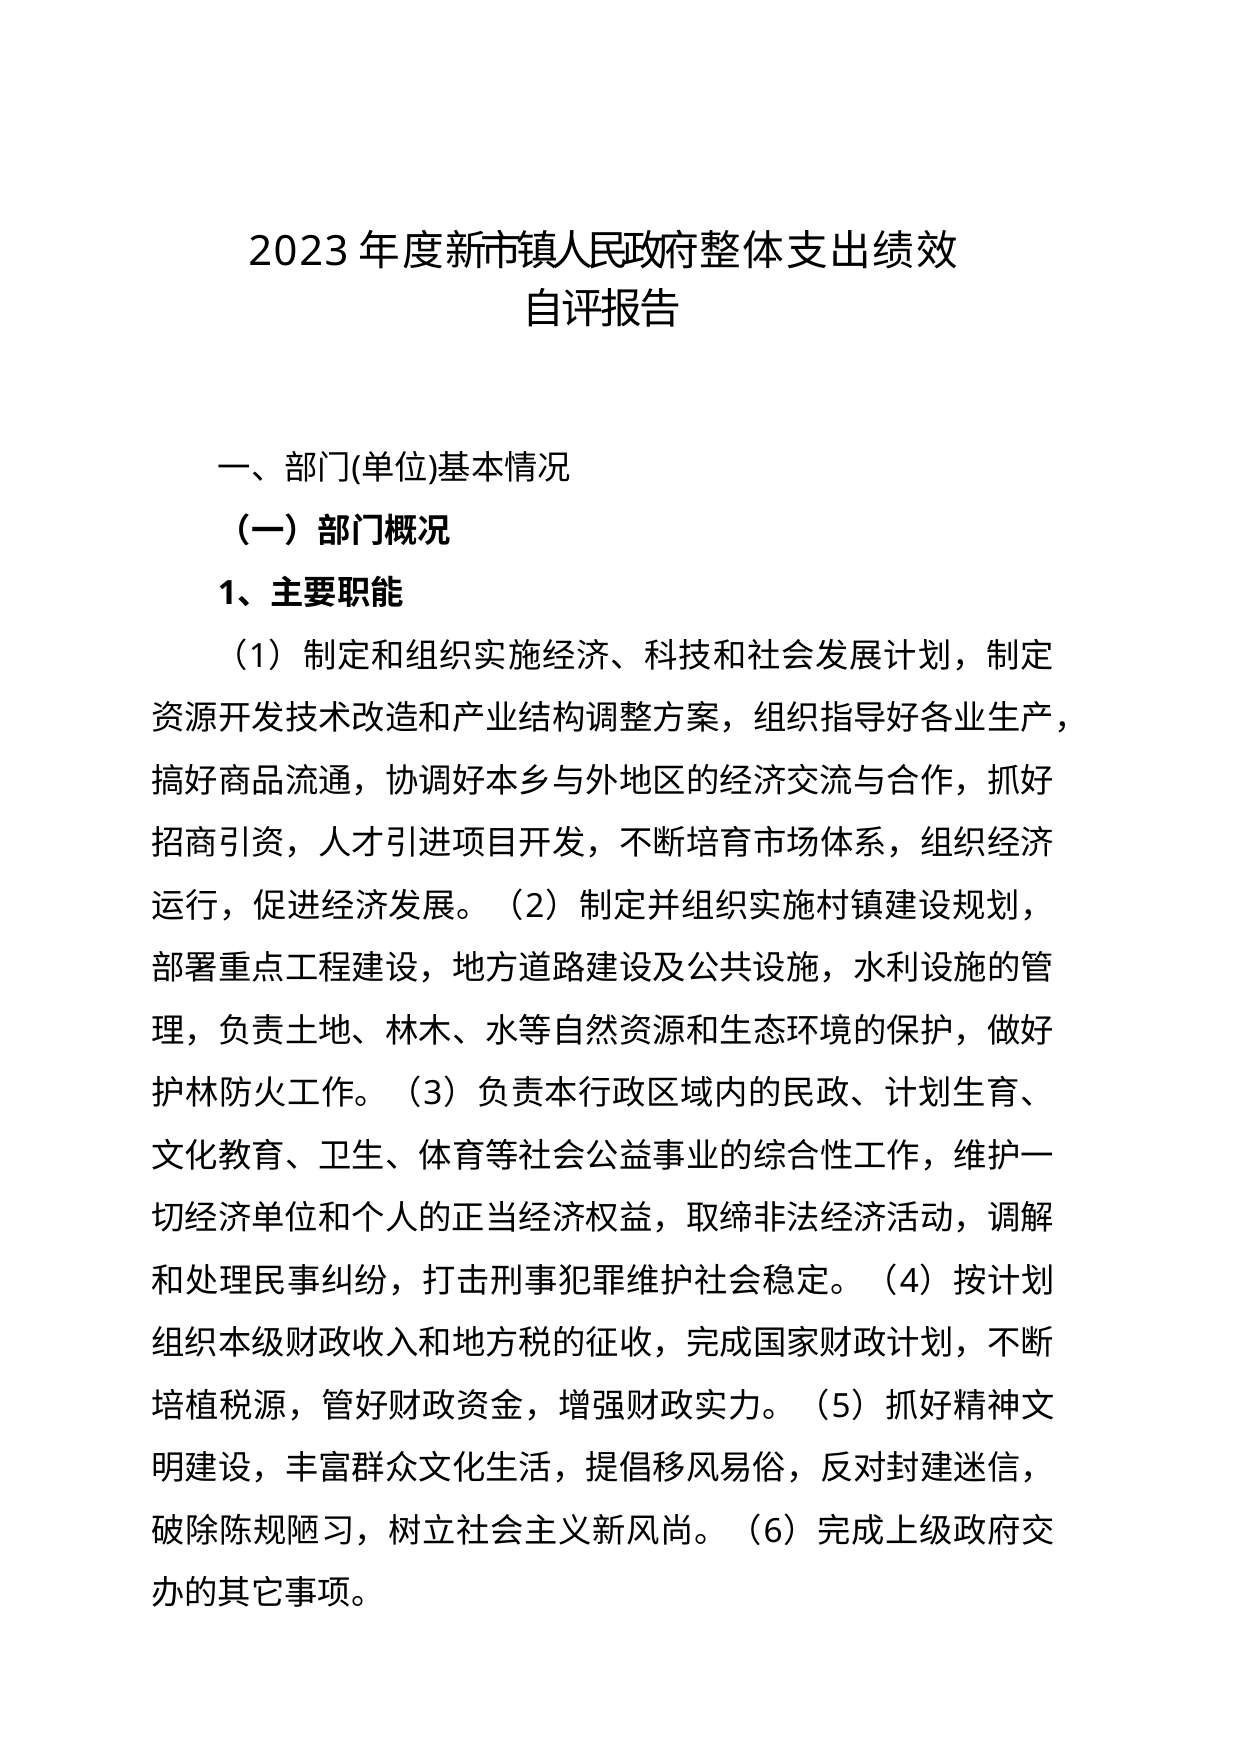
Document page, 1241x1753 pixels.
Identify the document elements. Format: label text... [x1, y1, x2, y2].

list 部门(单位)基本情况 [151, 430, 1054, 492]
text （1）制定和组织实施经济、科技和社会发展计划，制定资源开发技术改造和产业结构调整方案，组织指导好各业生产，搞好商品流通，协调好本乡与外地区的经济交流与合作，抓好招商引资，人才引进项目开发，不断培育市场体系，组织经济运行，促进经济发展。（2）制定并组织实施村镇建设规划，部署重点工程建设，地方道路建设及公共设施，水利设施的管理，负责土地、林木、水等自然资源和生态环境的保护，做好护林防火工作。（3）负责本行政区域内的民政、计划生育、文化教育、卫生、体育等社会公益事业的综合性工作，维护一切经济单位和个人的正当经济权益，取缔非法经济活动，调解和处理民事纠纷，打击刑事犯罪维护社会稳定。（4）按计划组织本级财政收入和地方税的征收，完成国家财政计划，不断培植税源，管好财政资金，增强财政实力。（5）抓好精神文明建设，丰富群众文化生活，提倡移风易俗，反对封建迷信，破除陈规陋习，树立社会主义新风尚。（6）完成上级政府交办的其它事项。 [151, 617, 1054, 1617]
text 自评报告 [151, 290, 1054, 368]
text 1、主要职能 [151, 555, 1054, 617]
text （一）部门概况 [151, 492, 1054, 555]
text 2023年度新市镇人民政府整体支出绩效 [151, 221, 1054, 276]
